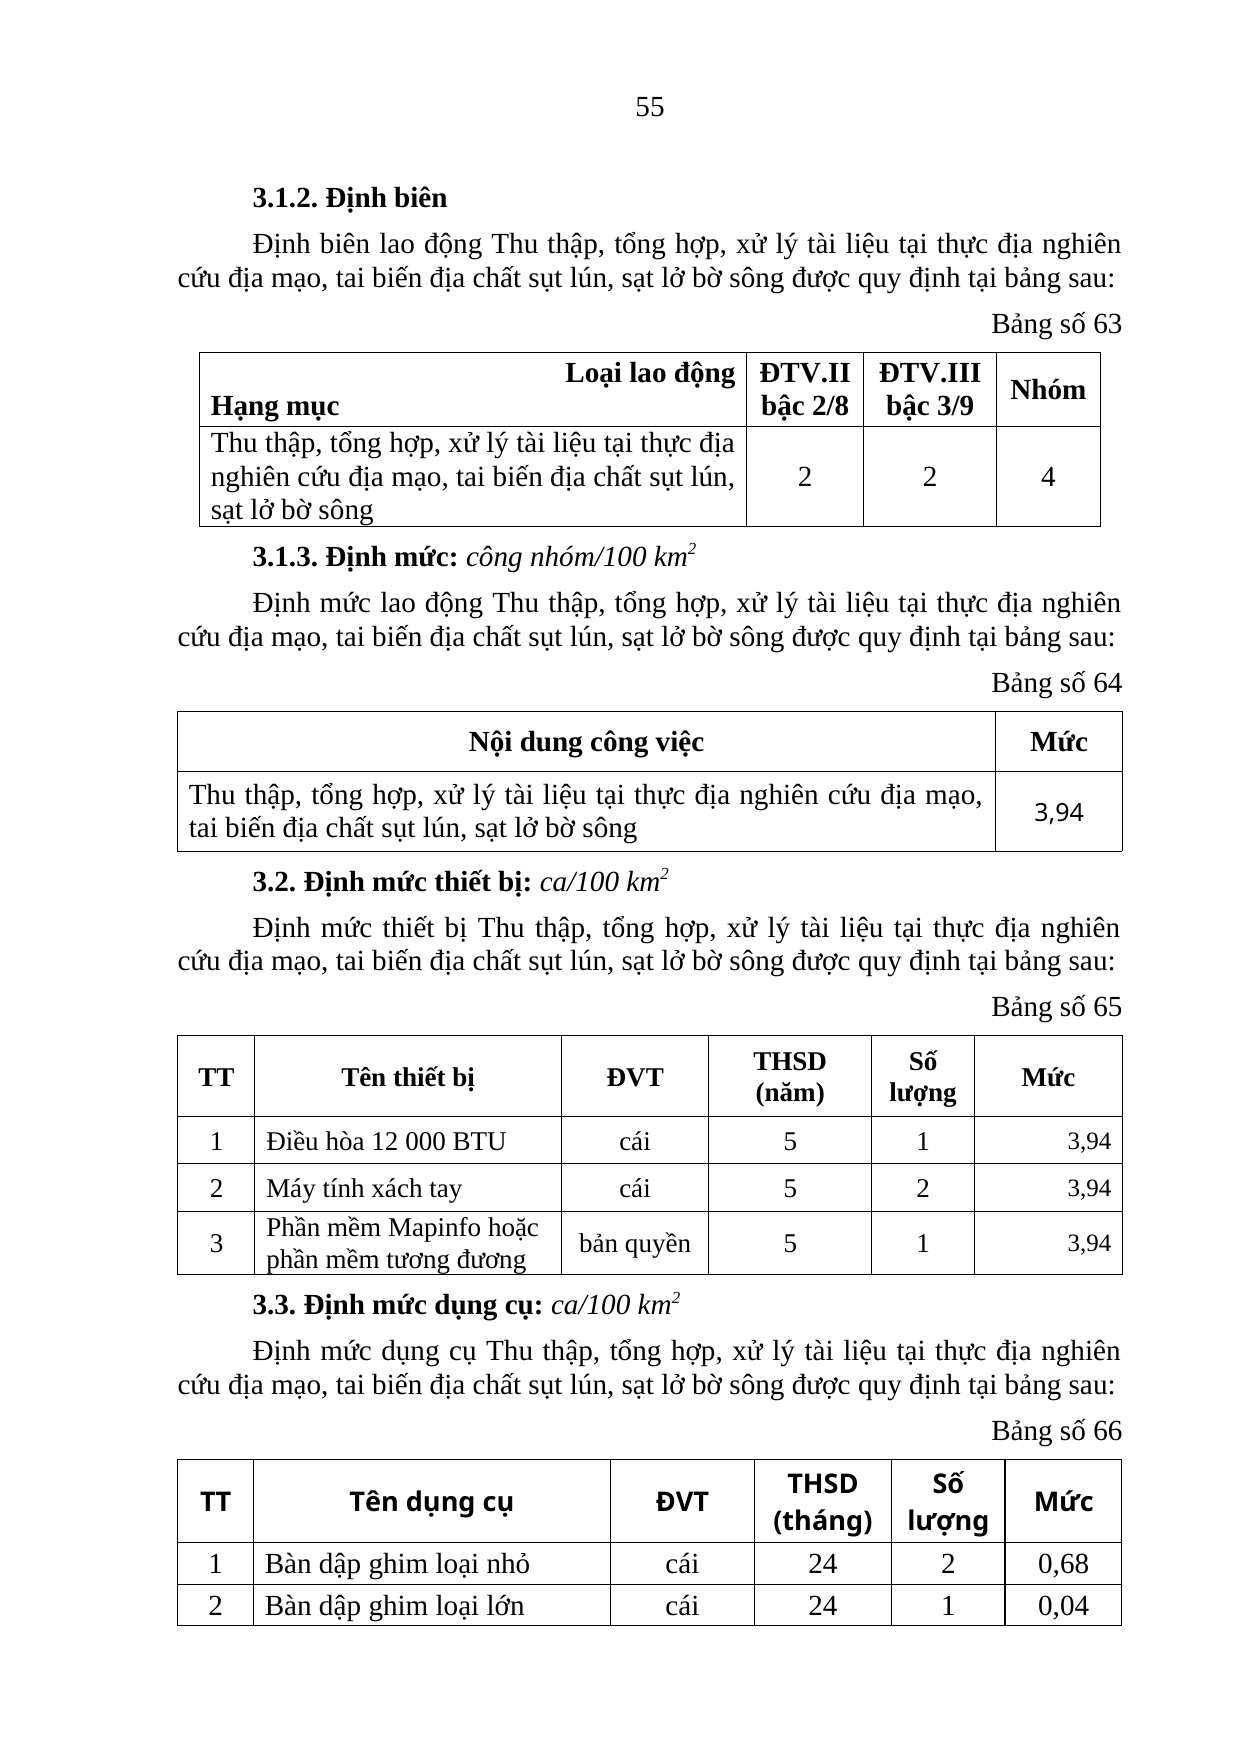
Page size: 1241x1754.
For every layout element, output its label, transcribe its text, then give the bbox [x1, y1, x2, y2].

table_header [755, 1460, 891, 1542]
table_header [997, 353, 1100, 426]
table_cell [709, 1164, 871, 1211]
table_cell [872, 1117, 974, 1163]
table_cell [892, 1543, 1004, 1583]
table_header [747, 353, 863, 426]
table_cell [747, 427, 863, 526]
text 3.1.3. Định mức: công nhóm/100 km2 [177, 539, 1122, 573]
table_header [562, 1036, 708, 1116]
text Bảng số 64 [177, 665, 1122, 698]
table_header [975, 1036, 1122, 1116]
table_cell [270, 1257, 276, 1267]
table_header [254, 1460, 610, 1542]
text Định biên lao động Thu thập, tổng hợp, xử lý tài liệu tại thực địa nghiên cứu địa mạo, tai biến địa chất sụt lún, sạt lở bờ sông được quy định tại bảng sau: [177, 227, 1122, 294]
text Bảng số 63 [177, 306, 1122, 340]
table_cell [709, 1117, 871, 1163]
text Định mức thiết bị Thu thập, tổng hợp, xử lý tài liệu tại thực địa nghiên cứu địa mạo, tai biến địa chất sụt lún, sạt lở bờ sông được quy định tại bảng sau: [177, 910, 1122, 977]
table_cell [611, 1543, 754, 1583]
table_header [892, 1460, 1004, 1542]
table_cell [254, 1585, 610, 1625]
text Định mức dụng cụ Thu thập, tổng hợp, xử lý tài liệu tại thực địa nghiên cứu địa mạo, tai biến địa chất sụt lún, sạt lở bờ sông được quy định tại bảng sau: [177, 1333, 1122, 1401]
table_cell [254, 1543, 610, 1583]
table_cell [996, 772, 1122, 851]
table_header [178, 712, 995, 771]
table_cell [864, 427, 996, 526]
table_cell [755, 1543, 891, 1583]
text Bảng số 65 [177, 989, 1122, 1023]
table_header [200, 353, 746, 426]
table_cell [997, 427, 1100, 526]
text 3.2. Định mức thiết bị: ca/100 km2 [177, 864, 1122, 897]
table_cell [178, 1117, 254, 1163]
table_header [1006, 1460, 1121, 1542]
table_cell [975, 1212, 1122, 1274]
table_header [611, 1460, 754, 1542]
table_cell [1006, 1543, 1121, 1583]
text Bảng số 66 [177, 1413, 1122, 1447]
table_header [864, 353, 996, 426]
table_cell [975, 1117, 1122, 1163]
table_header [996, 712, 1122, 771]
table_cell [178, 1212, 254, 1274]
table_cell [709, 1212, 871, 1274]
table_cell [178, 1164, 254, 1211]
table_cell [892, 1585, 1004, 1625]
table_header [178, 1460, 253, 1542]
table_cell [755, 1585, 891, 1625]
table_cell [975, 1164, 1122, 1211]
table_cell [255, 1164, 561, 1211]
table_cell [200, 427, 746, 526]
text 3.1.2. Định biên [177, 181, 1122, 214]
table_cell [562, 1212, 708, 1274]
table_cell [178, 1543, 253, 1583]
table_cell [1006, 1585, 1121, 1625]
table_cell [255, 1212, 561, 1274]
text 3.3. Định mức dụng cụ: ca/100 km2 [177, 1287, 1122, 1321]
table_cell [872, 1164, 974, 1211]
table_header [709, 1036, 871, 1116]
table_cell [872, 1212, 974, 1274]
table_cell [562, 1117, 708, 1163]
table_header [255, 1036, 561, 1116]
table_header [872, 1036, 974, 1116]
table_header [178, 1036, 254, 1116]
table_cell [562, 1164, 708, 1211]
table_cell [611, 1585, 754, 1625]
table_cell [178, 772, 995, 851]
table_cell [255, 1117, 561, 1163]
text Định mức lao động Thu thập, tổng hợp, xử lý tài liệu tại thực địa nghiên cứu địa mạo, tai biến địa chất sụt lún, sạt lở bờ sông được quy định tại bảng sau: [177, 585, 1122, 652]
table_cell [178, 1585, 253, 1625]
